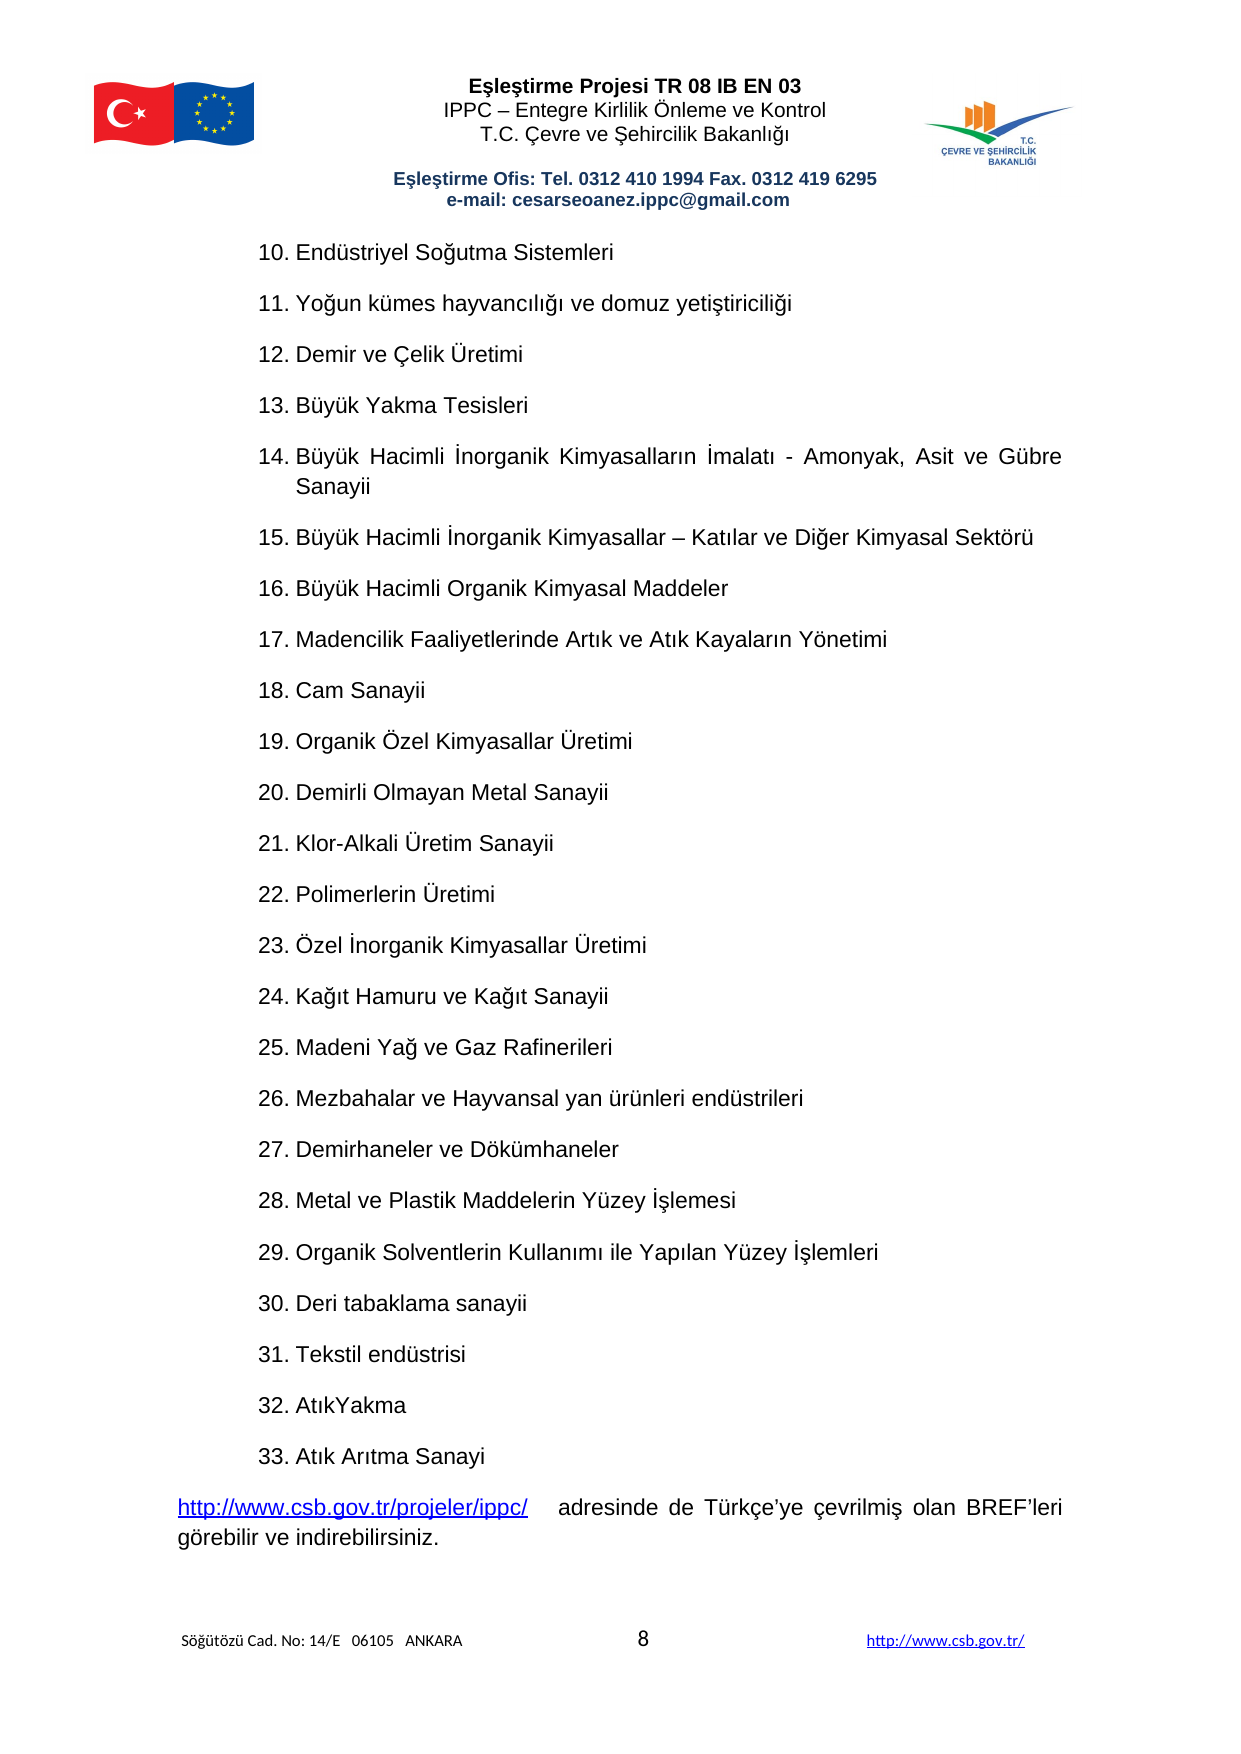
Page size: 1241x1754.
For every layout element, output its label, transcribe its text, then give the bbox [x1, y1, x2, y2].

list Endüstriyel Soğutma Sistemleri [258, 238, 1063, 265]
list Madeni Yağ ve Gaz Rafinerileri [258, 1034, 1063, 1061]
list Özel İnorganik Kimyasallar Üretimi [258, 932, 1063, 958]
list Büyük Hacimli İnorganik Kimyasallar – Katılar ve Diğer Kimyasal Sektörü [258, 524, 1063, 550]
list Demirli Olmayan Metal Sanayii [258, 779, 1063, 805]
list Büyük Hacimli İnorganik Kimyasalların İmalatı - Amonyak, Asit ve Gübre Sanayii [258, 443, 1063, 499]
list Kağıt Hamuru ve Kağıt Sanayii [258, 983, 1063, 1009]
list Tekstil endüstrisi [258, 1341, 1063, 1367]
list Atık Arıtma Sanayi [258, 1443, 1063, 1469]
list AtıkYakma [258, 1392, 1063, 1418]
list Mezbahalar ve Hayvansal yan ürünleri endüstrileri [258, 1085, 1063, 1112]
picture [912, 73, 1082, 197]
list Demirhaneler ve Dökümhaneler [258, 1136, 1063, 1163]
list Polimerlerin Üretimi [258, 881, 1063, 907]
list Büyük Hacimli Organik Kimyasal Maddeler [258, 575, 1063, 601]
list Büyük Yakma Tesisleri [258, 392, 1063, 418]
list Metal ve Plastik Maddelerin Yüzey İşlemesi [258, 1187, 1063, 1214]
list Klor-Alkali Üretim Sanayii [258, 830, 1063, 856]
list Demir ve Çelik Üretimi [258, 341, 1063, 367]
list Organik Özel Kimyasallar Üretimi [258, 728, 1063, 754]
list Yoğun kümes hayvancılığı ve domuz yetiştiriciliği [258, 289, 1063, 316]
list Deri tabaklama sanayii [258, 1289, 1063, 1316]
list http://www.csb.gov.tr/projeler/ippc/ adresinde de Türkçe’ye çevrilmiş olan BREF’leri görebilir ve indirebilirsiniz. [177, 1494, 1063, 1550]
picture [85, 73, 263, 154]
list Organik Solventlerin Kullanımı ile Yapılan Yüzey İşlemleri [258, 1238, 1063, 1265]
list Cam Sanayii [258, 677, 1063, 703]
list Madencilik Faaliyetlerinde Artık ve Atık Kayaların Yönetimi [258, 626, 1063, 652]
